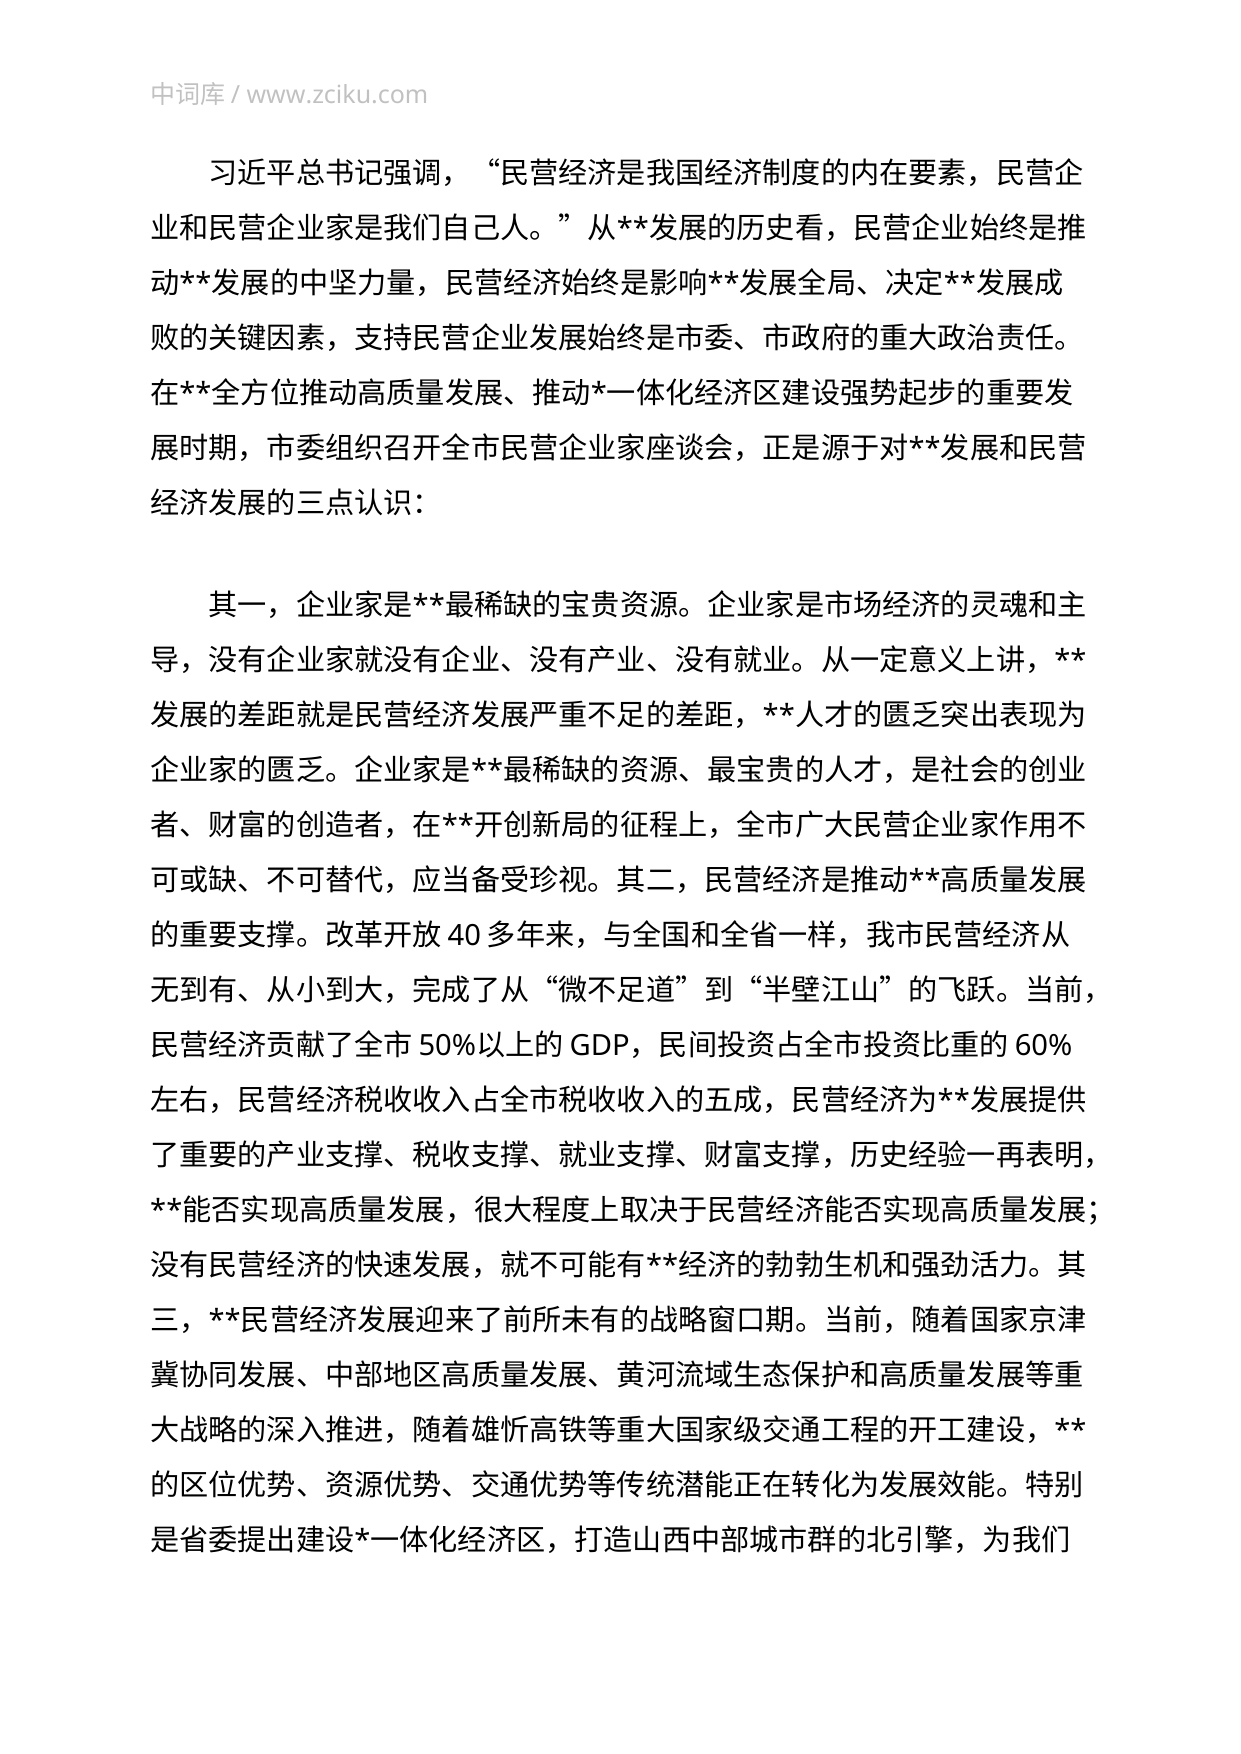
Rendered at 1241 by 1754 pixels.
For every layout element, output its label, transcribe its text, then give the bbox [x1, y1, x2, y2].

text 习近平总书记强调，“民营经济是我国经济制度的内在要素，民营企业和民营企业家是我们自己人。”从**发展的历史看，民营企业始终是推动**发展的中坚力量，民营经济始终是影响**发展全局、决定**发展成败的关键因素，支持民营企业发展始终是市委、市政府的重大政治责任。在**全方位推动高质量发展、推动*一体化经济区建设强势起步的重要发展时期，市委组织召开全市民营企业家座谈会，正是源于对**发展和民营经济发展的三点认识： [150, 150, 1090, 522]
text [150, 582, 1090, 1558]
